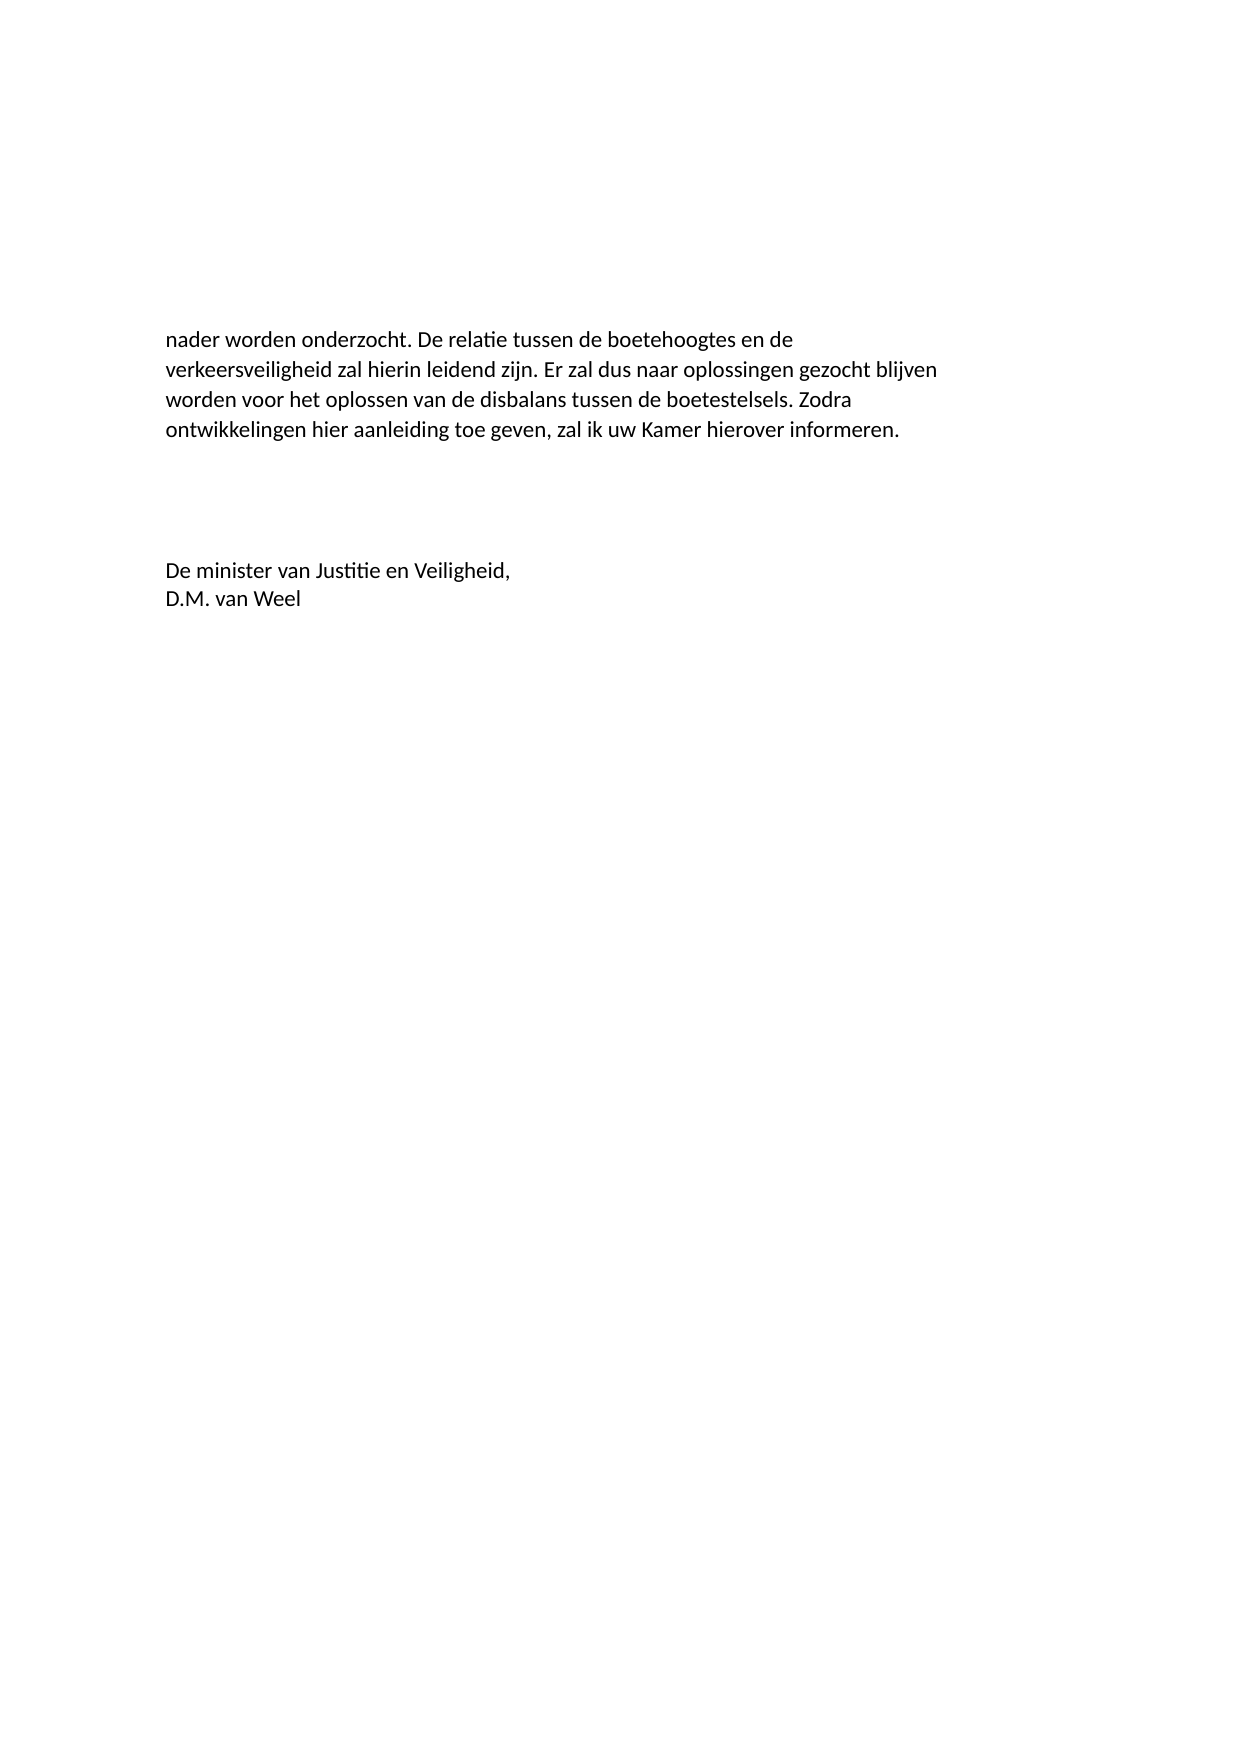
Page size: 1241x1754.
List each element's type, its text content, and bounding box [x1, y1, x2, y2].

text D.M. van Weel [165, 584, 951, 612]
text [165, 325, 951, 443]
text De minister van Justitie en Veiligheid, [165, 556, 951, 584]
